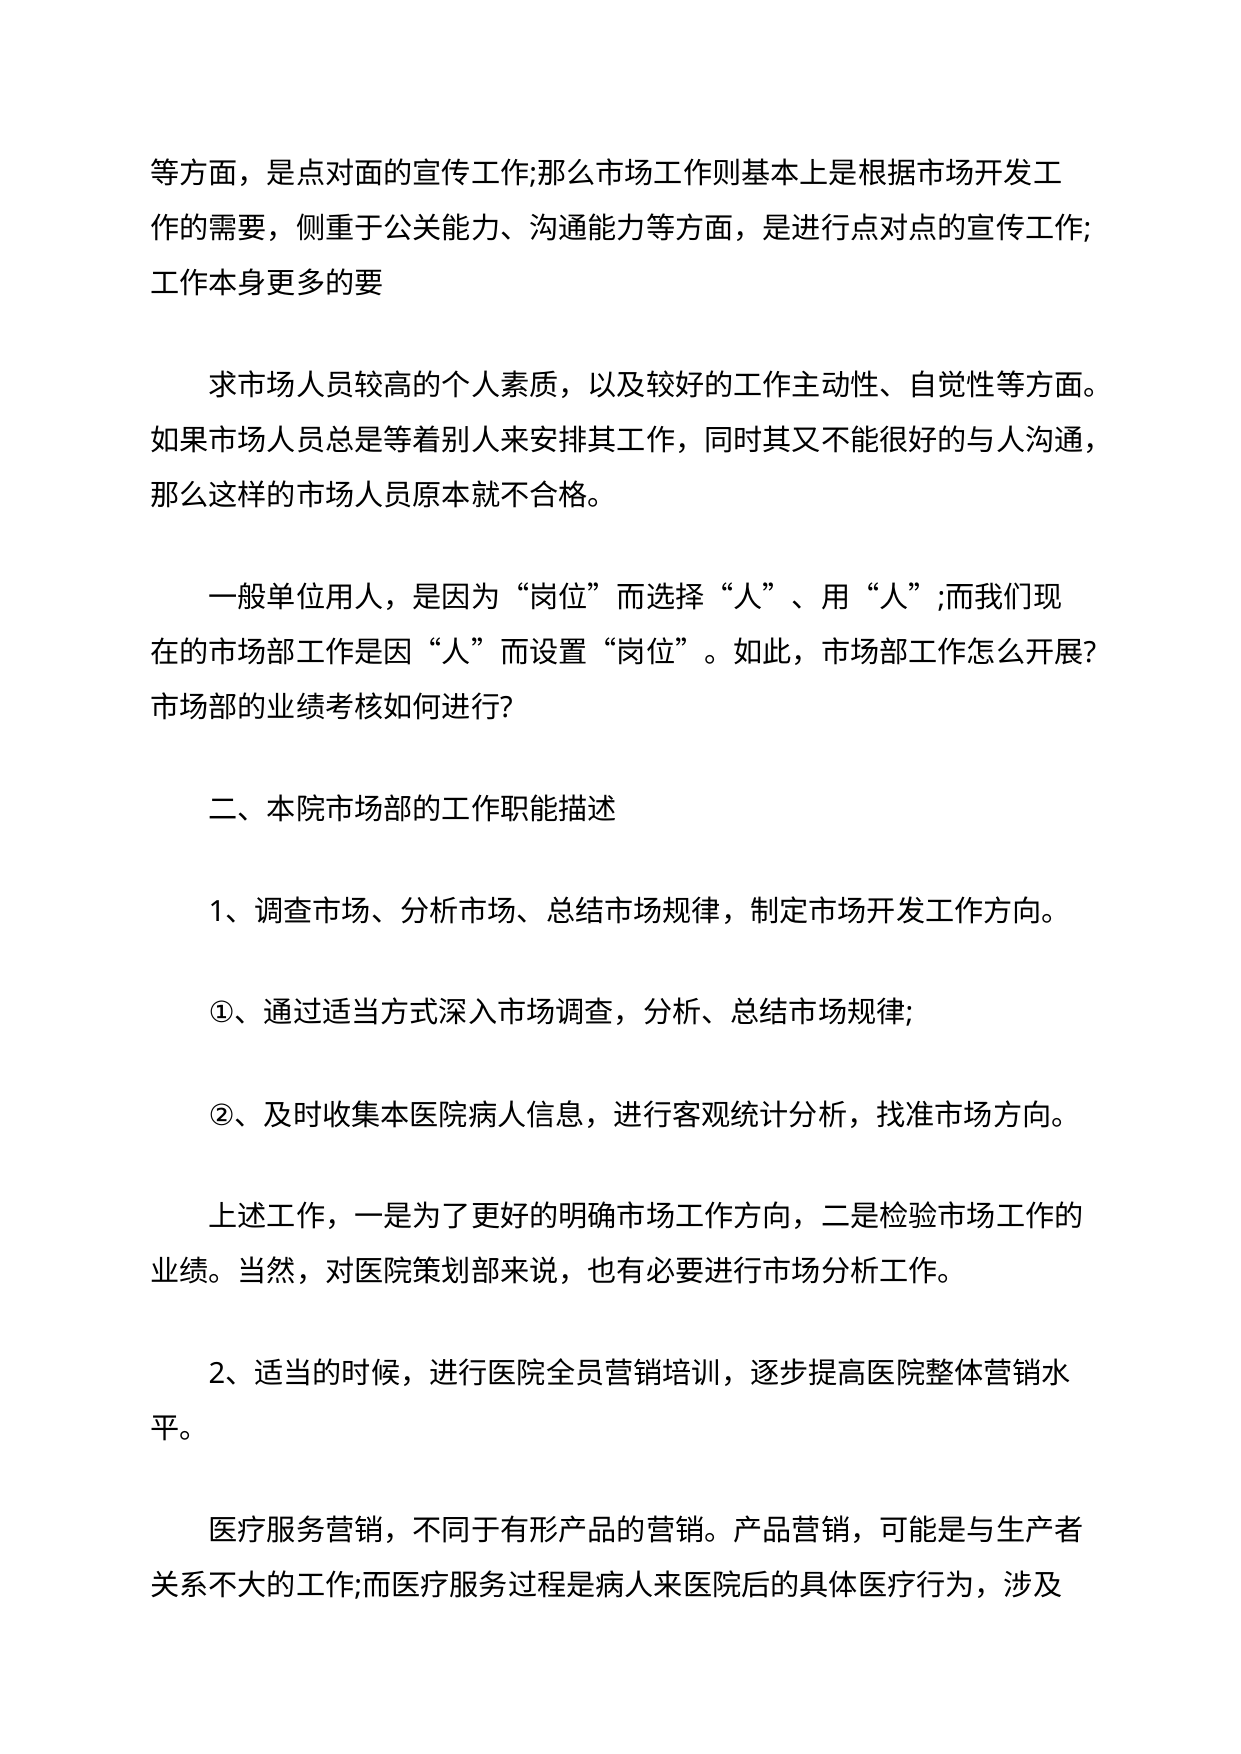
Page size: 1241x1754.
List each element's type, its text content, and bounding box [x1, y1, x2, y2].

text 一般单位用人，是因为“岗位”而选择“人”、用“人”;而我们现在的市场部工作是因“人”而设置“岗位”。如此，市场部工作怎么开展?市场部的业绩考核如何进行? [150, 573, 1090, 726]
text 上述工作，一是为了更好的明确市场工作方向，二是检验市场工作的业绩。当然，对医院策划部来说，也有必要进行市场分析工作。 [150, 1193, 1090, 1290]
text 1、调查市场、分析市场、总结市场规律，制定市场开发工作方向。 [150, 887, 1090, 929]
text ①、通过适当方式深入市场调查，分析、总结市场规律; [150, 989, 1090, 1031]
text ②、及时收集本医院病人信息，进行客观统计分析，找准市场方向。 [150, 1091, 1090, 1133]
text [150, 1506, 1090, 1604]
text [150, 150, 1090, 302]
text 求市场人员较高的个人素质，以及较好的工作主动性、自觉性等方面。如果市场人员总是等着别人来安排其工作，同时其又不能很好的与人沟通，那么这样的市场人员原本就不合格。 [150, 362, 1090, 514]
text 2、适当的时候，进行医院全员营销培训，逐步提高医院整体营销水平。 [150, 1350, 1090, 1447]
text 二、本院市场部的工作职能描述 [150, 785, 1090, 828]
